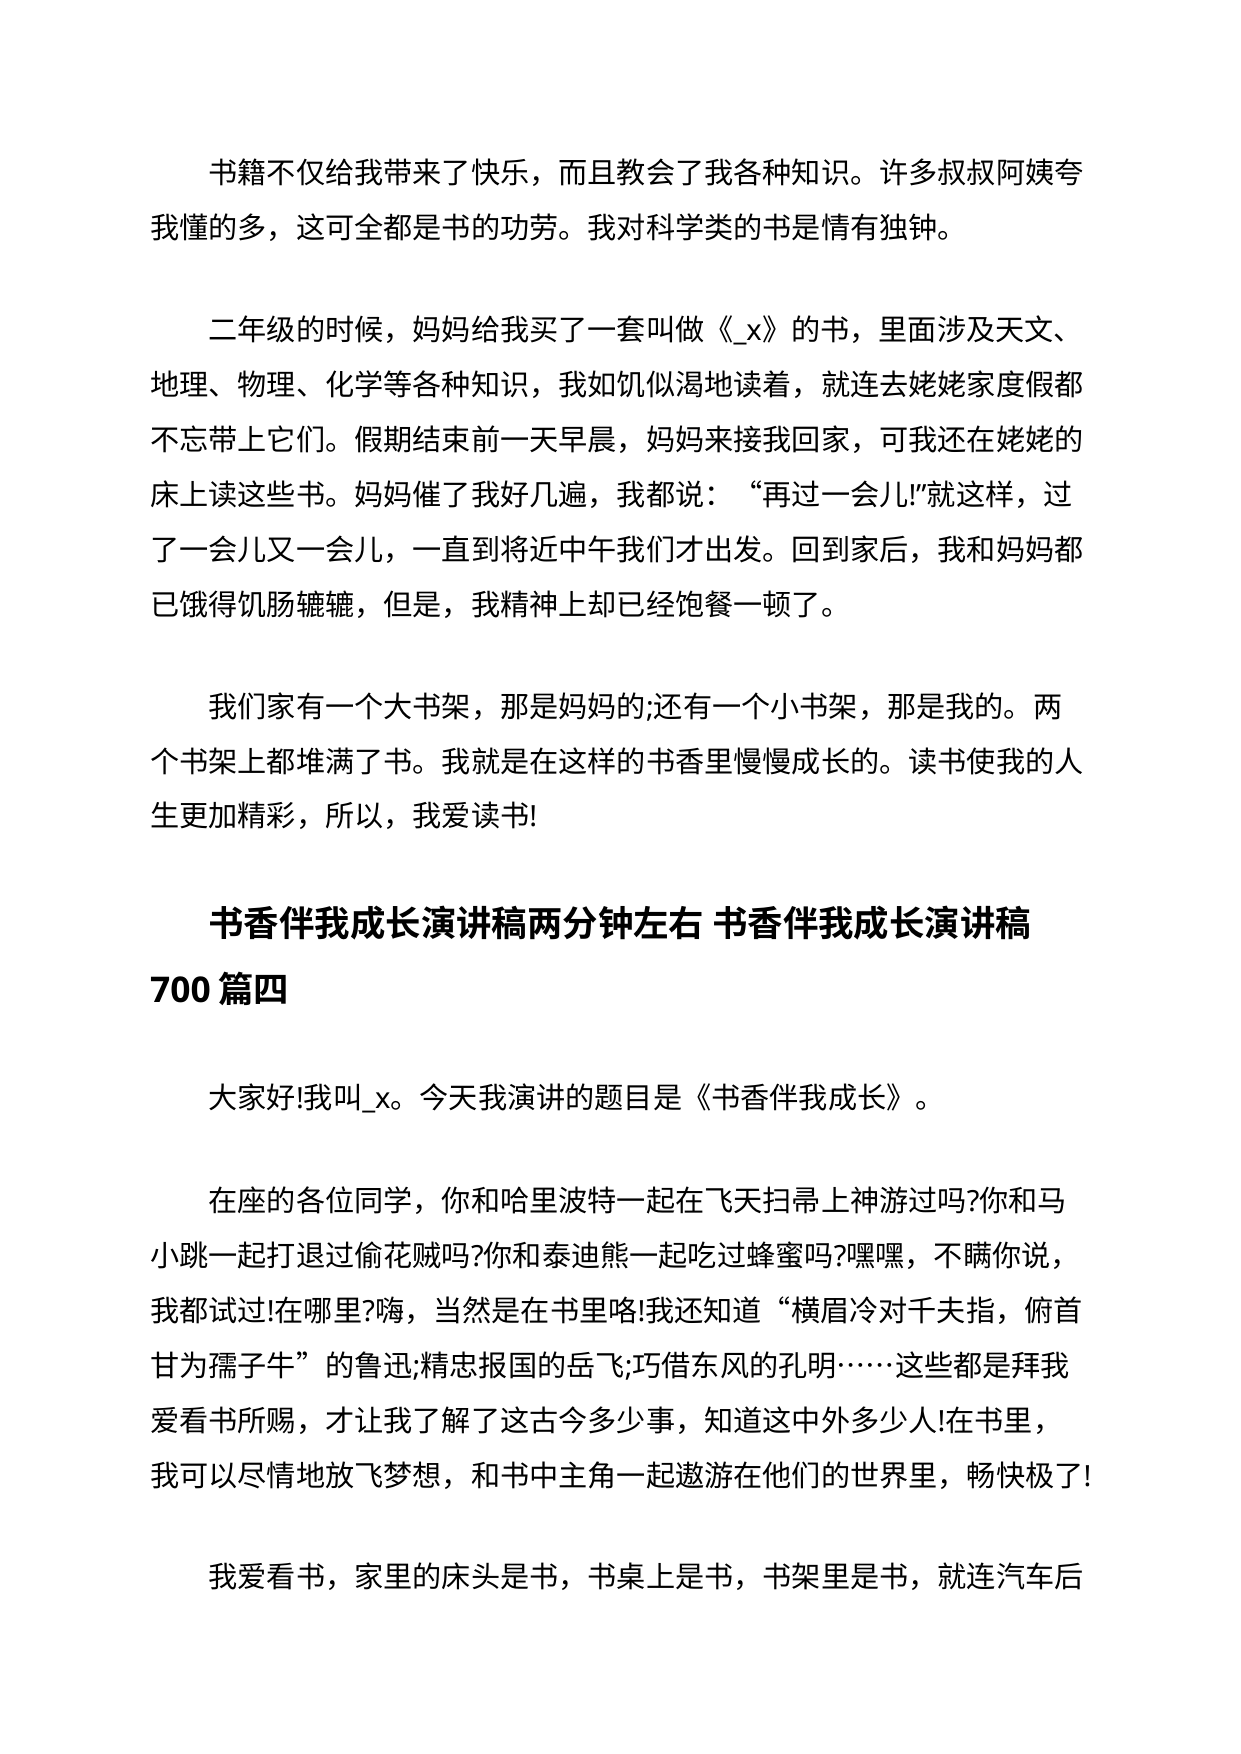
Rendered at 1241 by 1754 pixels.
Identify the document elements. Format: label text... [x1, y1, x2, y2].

text 在座的各位同学，你和哈里波特一起在飞天扫帚上神游过吗?你和马小跳一起打退过偷花贼吗?你和泰迪熊一起吃过蜂蜜吗?嘿嘿，不瞒你说，我都试过!在哪里?嗨，当然是在书里咯!我还知道“横眉冷对千夫指，俯首甘为孺子牛”的鲁迅;精忠报国的岳飞;巧借东风的孔明……这些都是拜我爱看书所赐，才让我了解了这古今多少事，知道这中外多少人!在书里，我可以尽情地放飞梦想，和书中主角一起遨游在他们的世界里，畅快极了! [150, 1177, 1090, 1494]
text 二年级的时候，妈妈给我买了一套叫做《_x》的书，里面涉及天文、地理、物理、化学等各种知识，我如饥似渴地读着，就连去姥姥家度假都不忘带上它们。假期结束前一天早晨，妈妈来接我回家，可我还在姥姥的床上读这些书。妈妈催了我好几遍，我都说：“再过一会儿!”就这样，过了一会儿又一会儿，一直到将近中午我们才出发。回到家后，我和妈妈都已饿得饥肠辘辘，但是，我精神上却已经饱餐一顿了。 [150, 307, 1090, 624]
text 大家好!我叫_x。今天我演讲的题目是《书香伴我成长》。 [150, 1075, 1090, 1117]
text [150, 1554, 1090, 1596]
text 书香伴我成长演讲稿两分钟左右 书香伴我成长演讲稿700篇四 [150, 895, 1090, 1013]
text 书籍不仅给我带来了快乐，而且教会了我各种知识。许多叔叔阿姨夸我懂的多，这可全都是书的功劳。我对科学类的书是情有独钟。 [150, 150, 1090, 247]
text 我们家有一个大书架，那是妈妈的;还有一个小书架，那是我的。两个书架上都堆满了书。我就是在这样的书香里慢慢成长的。读书使我的人生更加精彩，所以，我爱读书! [150, 683, 1090, 835]
